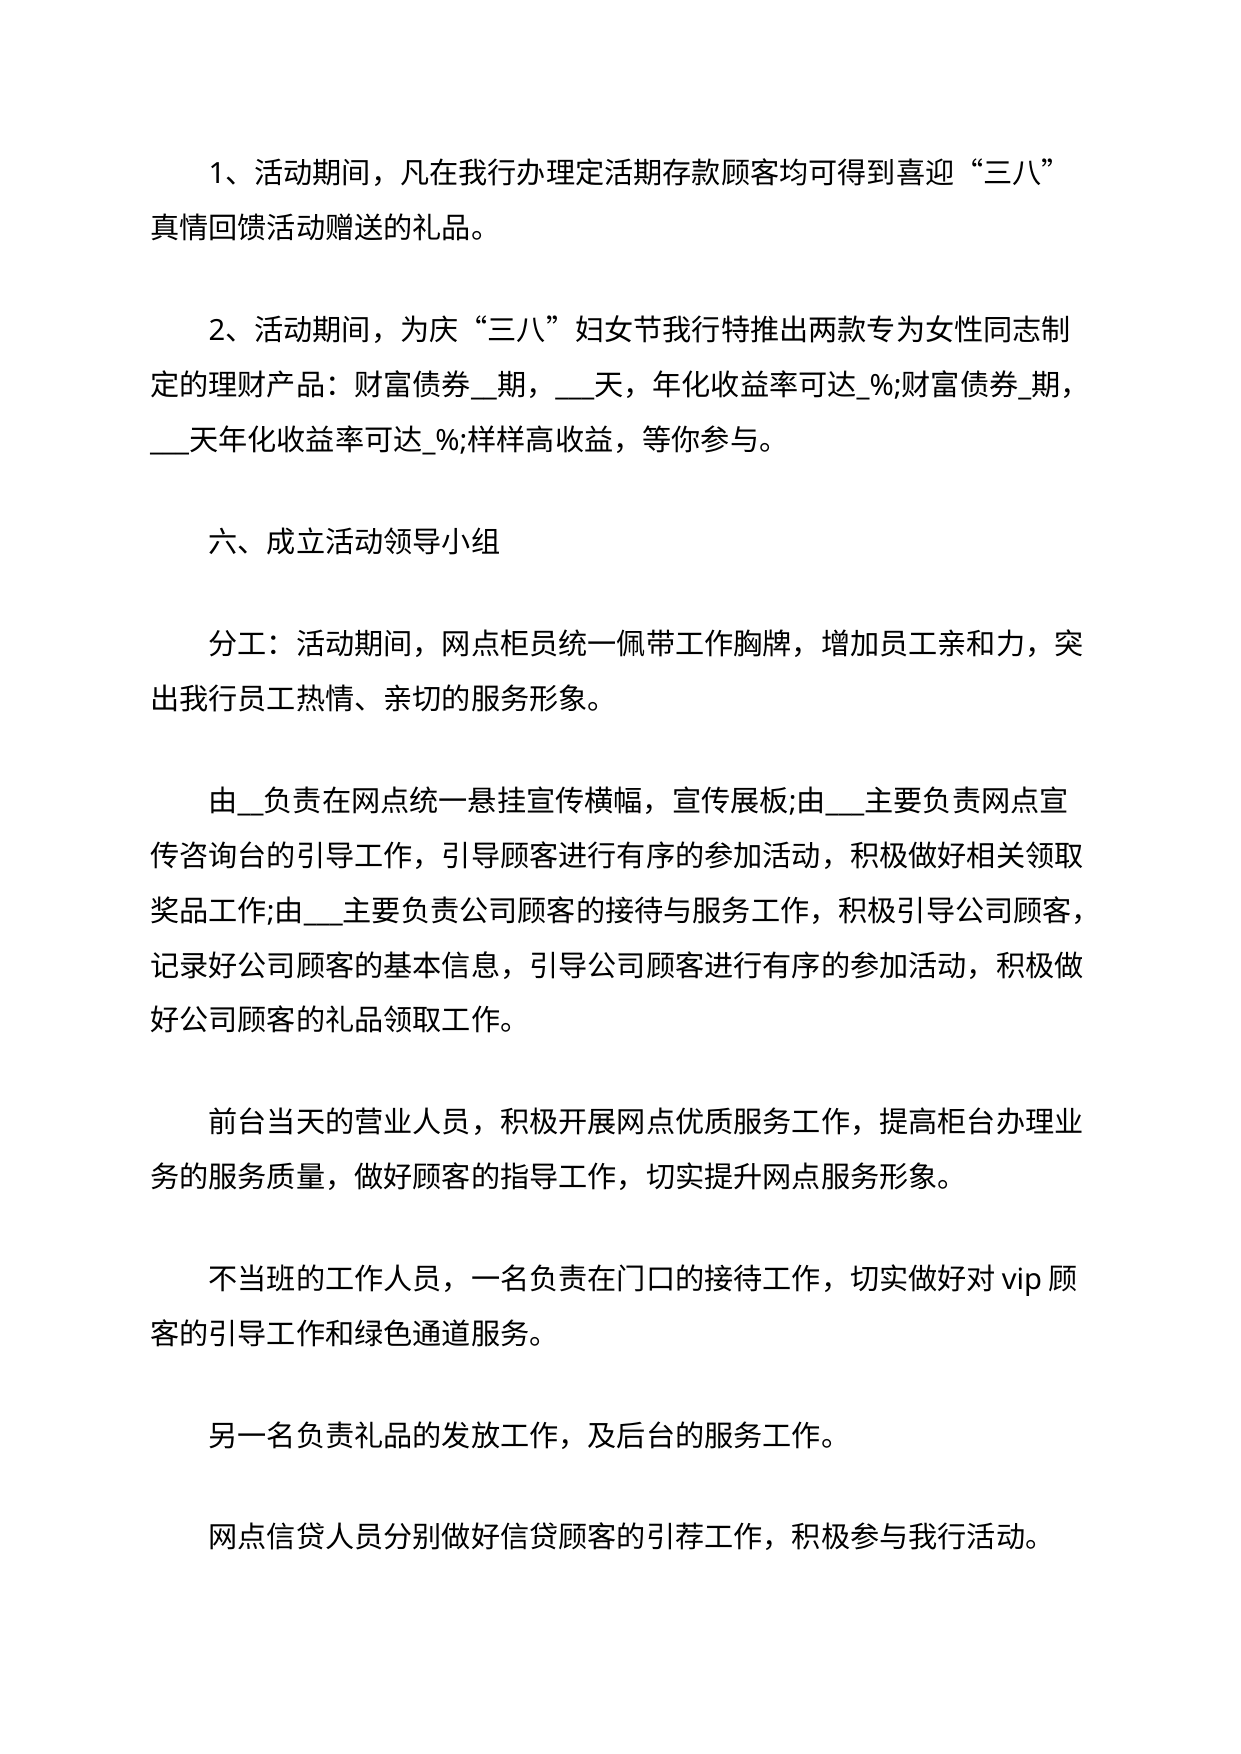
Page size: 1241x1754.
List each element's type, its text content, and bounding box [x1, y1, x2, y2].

text 不当班的工作人员，一名负责在门口的接待工作，切实做好对vip顾客的引导工作和绿色通道服务。 [150, 1255, 1090, 1353]
text 前台当天的营业人员，积极开展网点优质服务工作，提高柜台办理业务的服务质量，做好顾客的指导工作，切实提升网点服务形象。 [150, 1099, 1090, 1196]
text 六、成立活动领导小组 [150, 519, 1090, 561]
text 1、活动期间，凡在我行办理定活期存款顾客均可得到喜迎“三八”真情回馈活动赠送的礼品。 [150, 150, 1090, 247]
text 由__负责在网点统一悬挂宣传横幅，宣传展板;由___主要负责网点宣传咨询台的引导工作，引导顾客进行有序的参加活动，积极做好相关领取奖品工作;由___主要负责公司顾客的接待与服务工作，积极引导公司顾客，记录好公司顾客的基本信息，引导公司顾客进行有序的参加活动，积极做好公司顾客的礼品领取工作。 [150, 777, 1090, 1039]
text 另一名负责礼品的发放工作，及后台的服务工作。 [150, 1412, 1090, 1454]
text 分工：活动期间，网点柜员统一佩带工作胸牌，增加员工亲和力，突出我行员工热情、亲切的服务形象。 [150, 621, 1090, 718]
text 2、活动期间，为庆“三八”妇女节我行特推出两款专为女性同志制定的理财产品：财富债券__期，___天，年化收益率可达_%;财富债券_期，___天年化收益率可达_%;样样高收益，等你参与。 [150, 307, 1090, 459]
text 网点信贷人员分别做好信贷顾客的引荐工作，积极参与我行活动。 [150, 1514, 1090, 1556]
